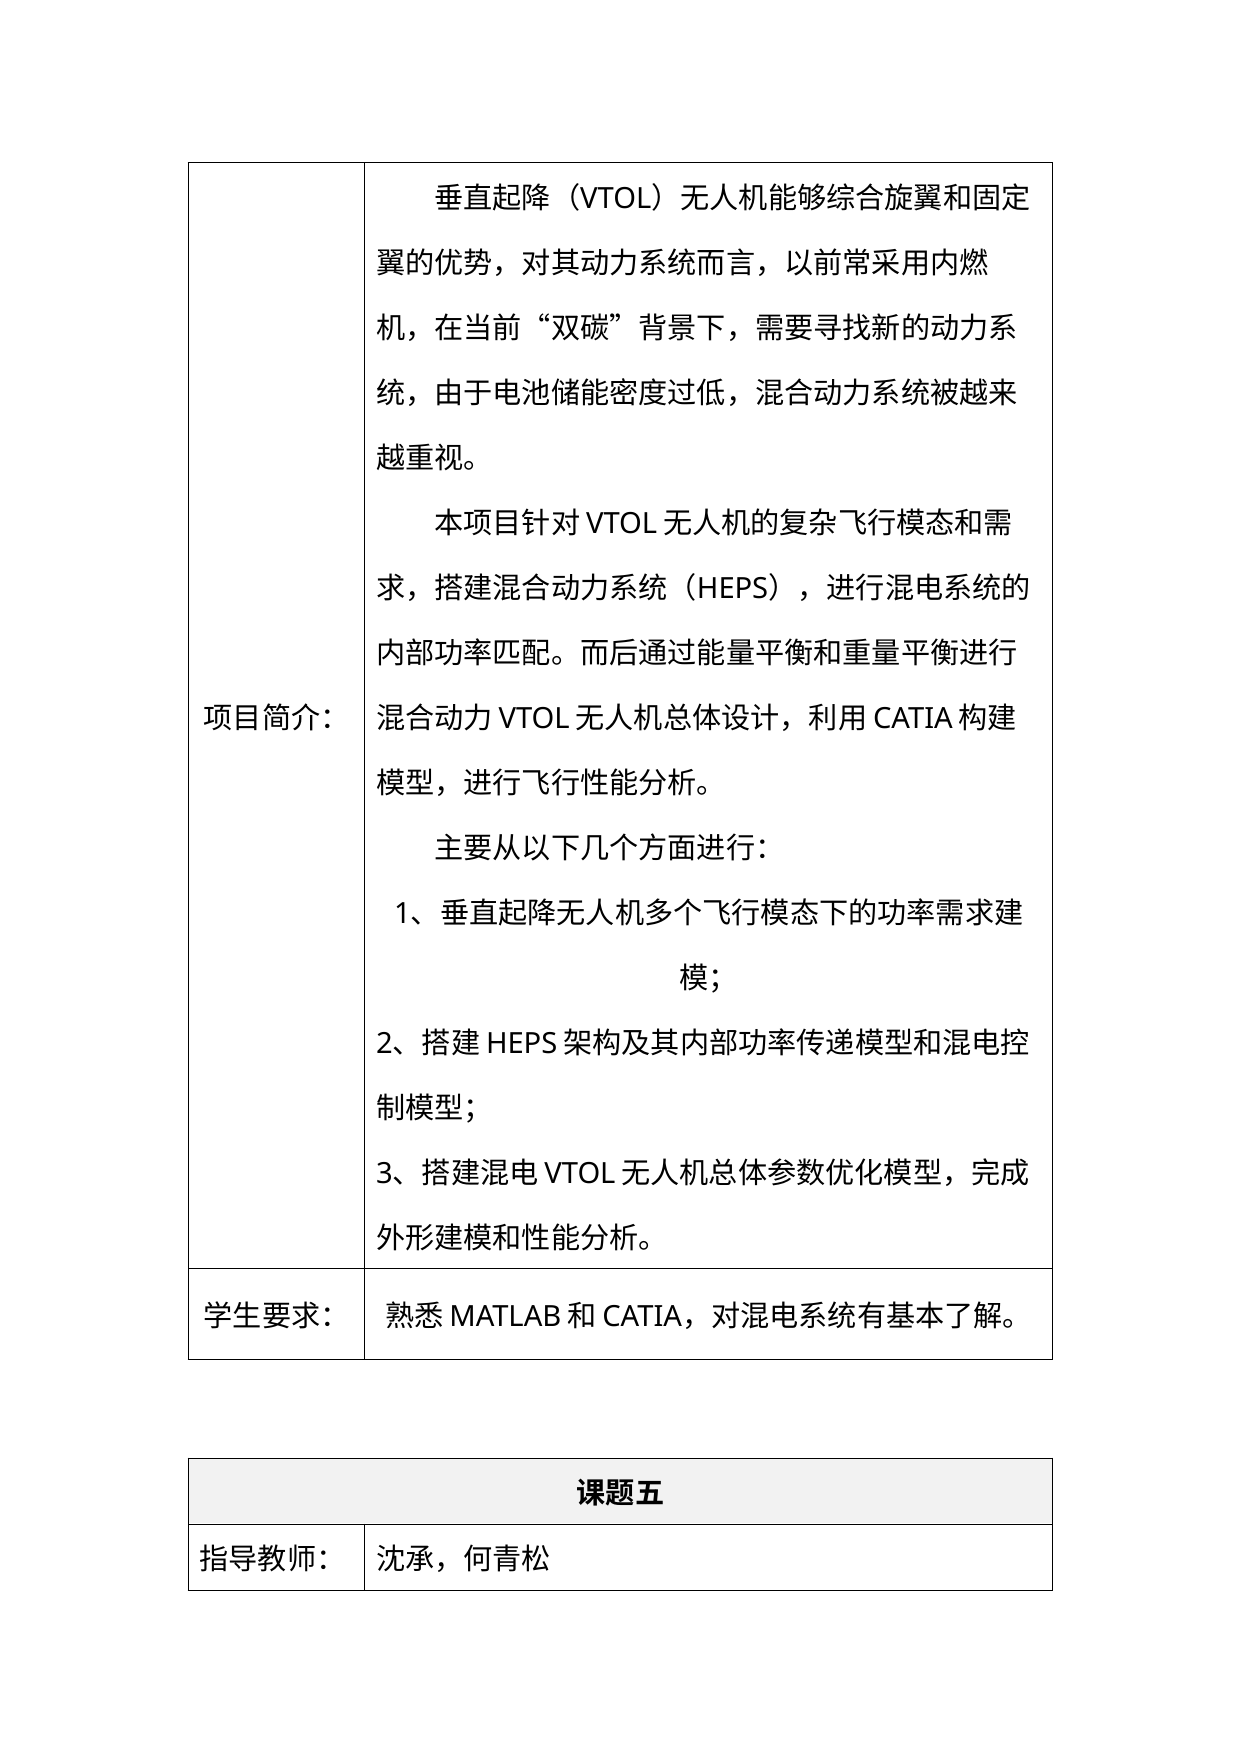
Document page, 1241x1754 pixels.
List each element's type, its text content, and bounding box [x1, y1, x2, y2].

table_cell 项目简介： [189, 163, 364, 1268]
table_cell 沈承，何青松 [365, 1525, 1052, 1589]
table_cell 学生要求： [189, 1269, 364, 1359]
table_cell 垂直起降（VTOL）无人机能够综合旋翼和固定翼的优势，对其动力系统而言，以前常采用内燃机，在当前“双碳”背景下，需要寻找新的动力系统，由于电池储能密度过低，混合动力系统被越来越重视。 本项目针对VTOL无人机的复杂飞行模态和需求，搭建混合动力系统（HEPS），进行混电系统的内部功率匹配。而后通过能量平衡和重量平衡进行混合动力VTOL无人机总体设计，利用CATIA构建模型，进行飞行性能分析。 主要从以下几个方面进行： 1、垂直起降无人机多个飞行模态下的功率需求建模； 2、搭建HEPS架构及其内部功率传递模型和混电控制模型； 3、搭建混电VTOL无人机总体参数优化模型，完成外形建模和性能分析。 [365, 163, 1052, 1268]
table_cell 熟悉MATLAB和CATIA，对混电系统有基本了解。 [365, 1269, 1052, 1359]
table_cell 指导教师： [189, 1525, 364, 1589]
table_header 课题五 [189, 1459, 1052, 1523]
